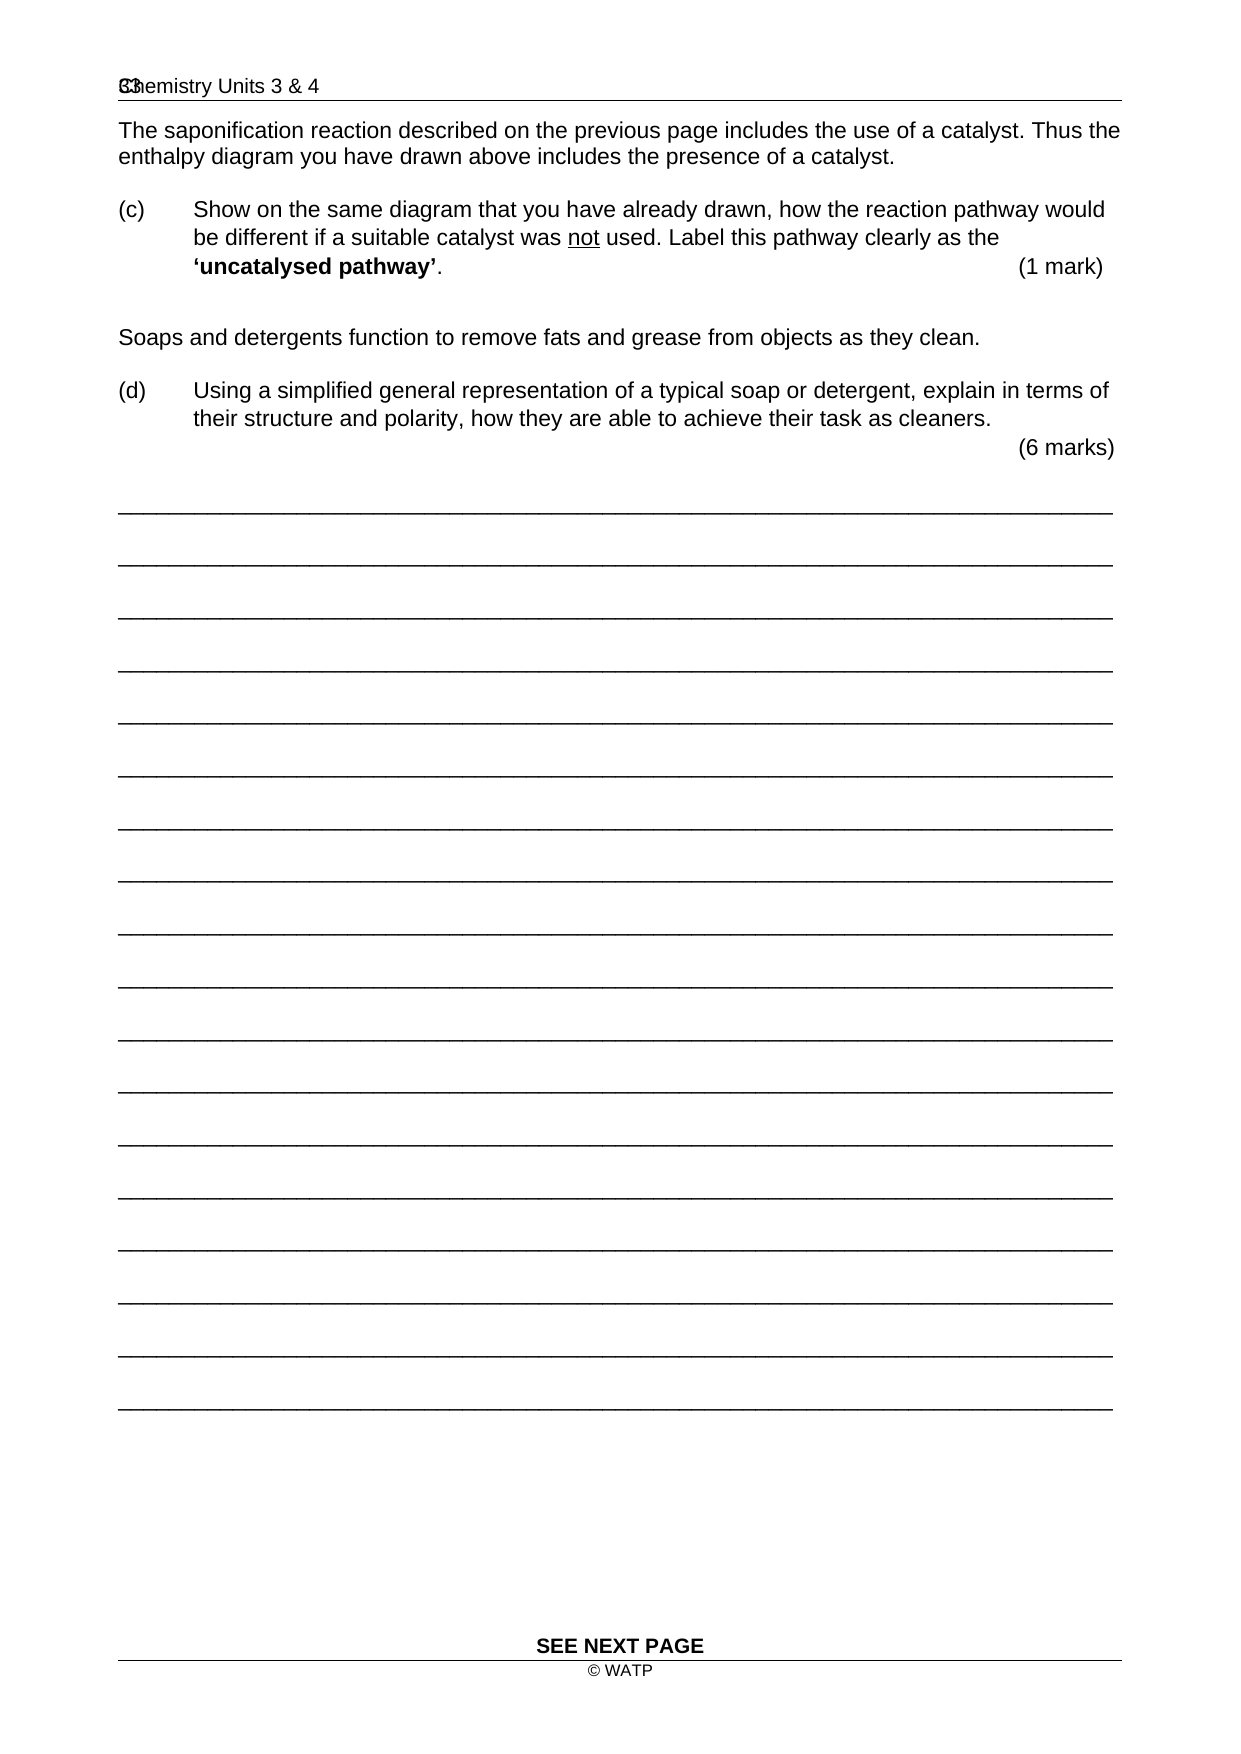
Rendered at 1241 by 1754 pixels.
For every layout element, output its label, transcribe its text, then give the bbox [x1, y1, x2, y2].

text ____________________________________________________________________________________________________________________________________________________________________________________________________________________________________________________________________________________________________________________________________________________________________________________________________________________________________________________________________________________ [118, 488, 1122, 778]
list Using a simplified general representation of a typical soap or detergent, explain in terms of their structure and polarity, how they are able to achieve their task as cleaners. (6 marks) [118, 377, 1122, 460]
text The saponification reaction described on the previous page includes the use of a catalyst. Thus the enthalpy diagram you have drawn above includes the presence of a catalyst. [118, 117, 1122, 169]
list Show on the same diagram that you have already drawn, how the reaction pathway would be different if a suitable catalyst was not used. Label this pathway clearly as the ‘uncatalysed pathway’. (1 mark) [118, 196, 1122, 279]
text ________________________________________________________________________________________________________________________________________________________________________________________________________________________________________________________________________________________________________________________________________________________________________________________________________________________________________________________________________________________________________________________________________________________________________________________________________________________________________________________________________________________________________________________________________________________________________________________________________________________________________________________________________________________________________________________________________________________________________ [118, 805, 1122, 1411]
text Soaps and detergents function to remove fats and grease from objects as they clean. [118, 324, 1122, 351]
